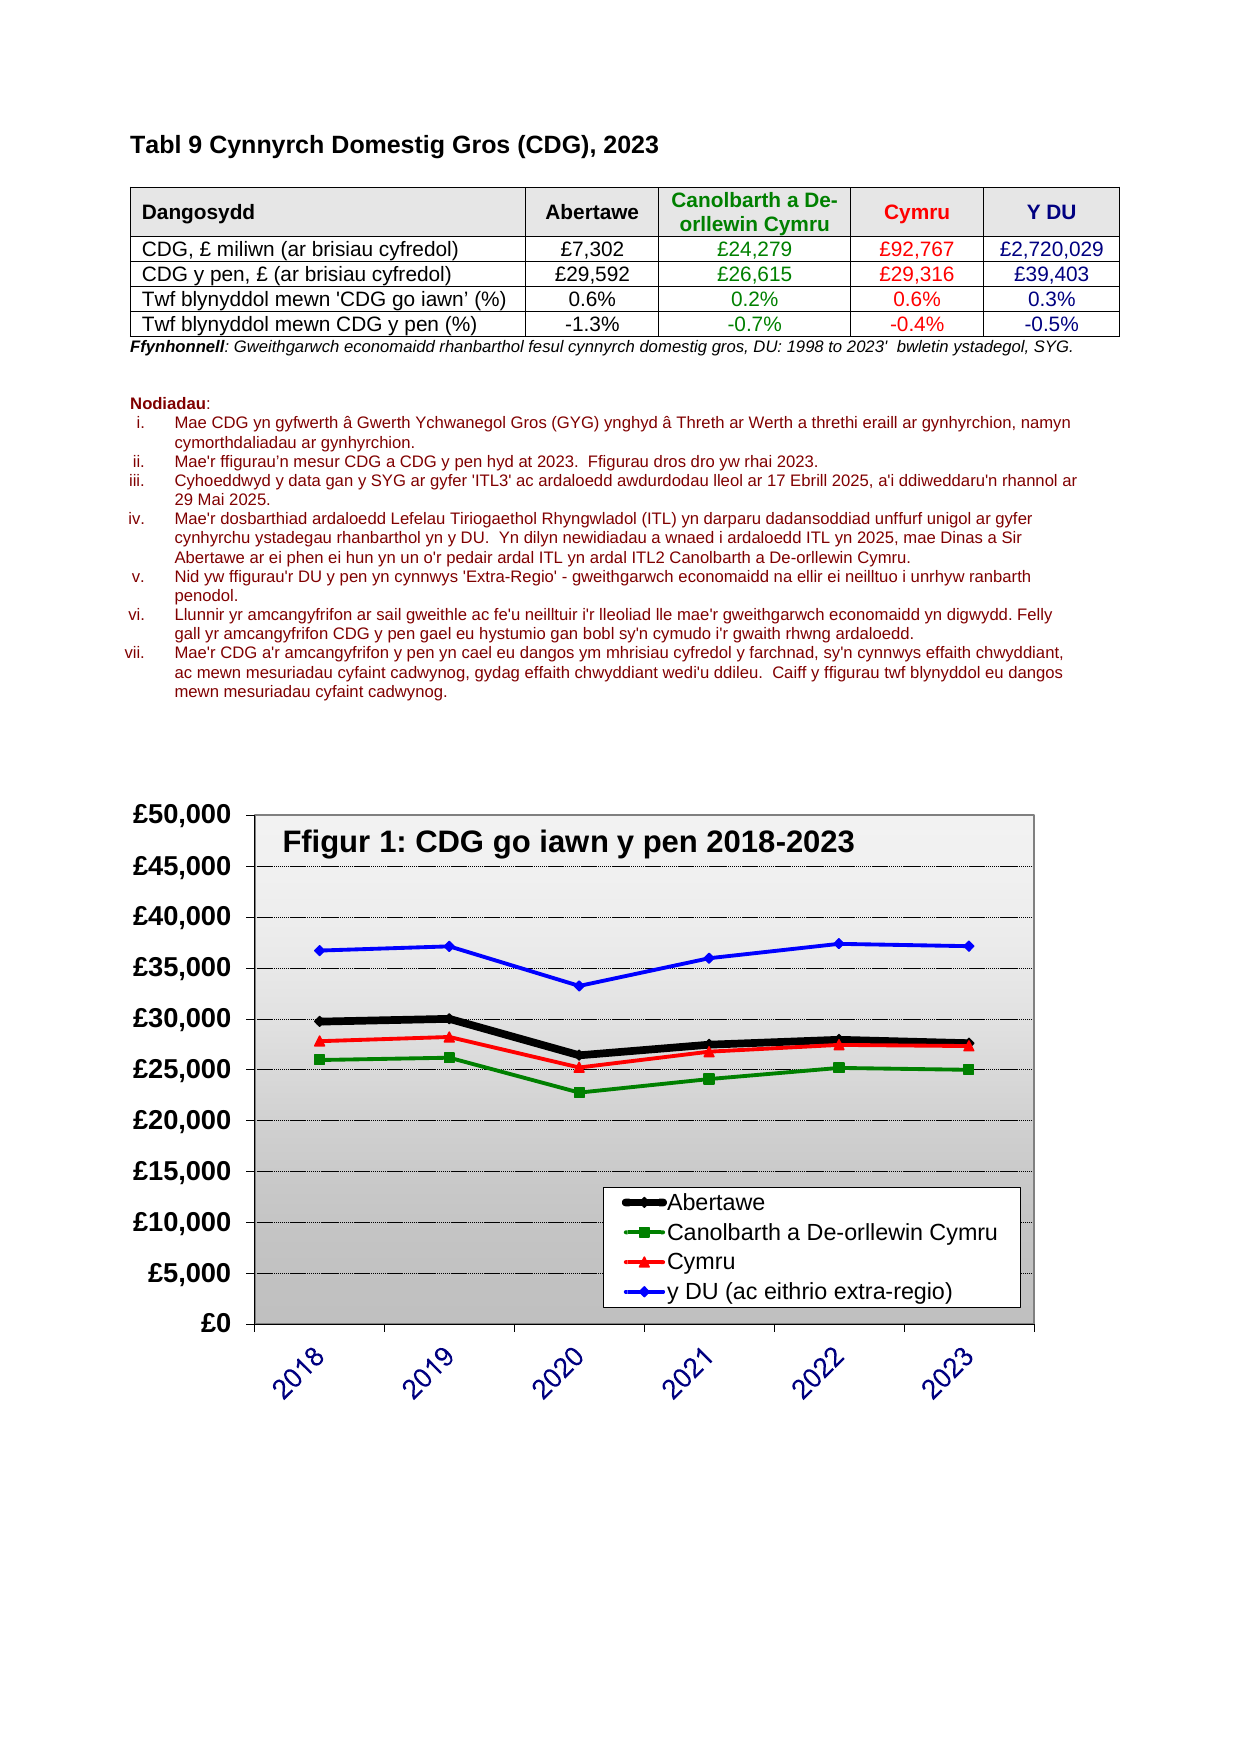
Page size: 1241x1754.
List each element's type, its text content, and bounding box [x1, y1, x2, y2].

table_cell £39,403 [984, 262, 1119, 286]
text Ffynhonnell: Gweithgarwch economaidd rhanbarthol fesul cynnyrch domestig gros, DU: 1998 to 2023' bwletin ystadegol, SYG. [130, 337, 1174, 356]
list Cyhoeddwyd y data gan y SYG ar gyfer 'ITL3' ac ardaloedd awdurdodau lleol ar 17 Ebrill 2025, a'i ddiweddaru'n rhannol ar 29 Mai 2025. [145, 471, 1078, 509]
table_cell £2,720,029 [984, 237, 1119, 261]
table_cell £92,767 [851, 237, 983, 261]
table_cell CDG y pen, £ (ar brisiau cyfredol) [131, 262, 525, 286]
table_cell 0.2% [659, 287, 850, 311]
table_cell 0.6% [526, 287, 658, 311]
table_cell Twf blynyddol mewn CDG y pen (%) [131, 312, 525, 336]
list Mae'r CDG a'r amcangyfrifon y pen yn cael eu dangos ym mhrisiau cyfredol y farchnad, sy'n cynnwys effaith chwyddiant, ac mewn mesuriadau cyfaint cadwynog, gydag effaith chwyddiant wedi'u ddileu. Caiff y ffigurau twf blynyddol eu dangos mewn mesuriadau cyfaint cadwynog. [145, 643, 1078, 701]
text Tabl 9 Cynnyrch Domestig Gros (CDG), 2023 [130, 130, 1110, 159]
table_header Dangosydd [131, 188, 525, 236]
table_cell -0.4% [851, 312, 983, 336]
table_cell -0.7% [659, 312, 850, 336]
table_cell £26,615 [659, 262, 850, 286]
table_cell £29,316 [851, 262, 983, 286]
table_cell 0.6% [851, 287, 983, 311]
table_cell -1.3% [526, 312, 658, 336]
table_cell 0.3% [984, 287, 1119, 311]
list Mae CDG yn gyfwerth â Gwerth Ychwanegol Gros (GYG) ynghyd â Threth ar Werth a threthi eraill ar gynhyrchion, namyn cymorthdaliadau ar gynhyrchion. [145, 413, 1078, 452]
table_header Y DU [984, 188, 1119, 236]
table_cell Twf blynyddol mewn 'CDG go iawn’ (%) [131, 287, 525, 311]
table_cell £29,592 [526, 262, 658, 286]
table_header Canolbarth a De-orllewin Cymru [659, 188, 850, 236]
list Llunnir yr amcangyfrifon ar sail gweithle ac fe'u neilltuir i'r lleoliad lle mae'r gweithgarwch economaidd yn digwydd. Felly gall yr amcangyfrifon CDG y pen gael eu hystumio gan bobl sy'n cymudo i'r gwaith rhwng ardaloedd. [145, 605, 1078, 643]
table_cell £24,279 [659, 237, 850, 261]
list Mae'r ffigurau’n mesur CDG a CDG y pen hyd at 2023. Ffigurau dros dro yw rhai 2023. [145, 452, 1078, 471]
table_cell -0.5% [984, 312, 1119, 336]
table_cell CDG, £ miliwn (ar brisiau cyfredol) [131, 237, 525, 261]
list Mae'r dosbarthiad ardaloedd Lefelau Tiriogaethol Rhyngwladol (ITL) yn darparu dadansoddiad unffurf unigol ar gyfer cynhyrchu ystadegau rhanbarthol yn y DU. Yn dilyn newidiadau a wnaed i ardaloedd ITL yn 2025, mae Dinas a Sir Abertawe ar ei phen ei hun yn un o'r pedair ardal ITL yn ardal ITL2 Canolbarth a De-orllewin Cymru. [145, 509, 1078, 567]
list Nid yw ffigurau'r DU y pen yn cynnwys 'Extra-Regio' - gweithgarwch economaidd na ellir ei neilltuo i unrhyw ranbarth penodol. [145, 567, 1078, 605]
text Nodiadau: [130, 394, 1110, 413]
table_header Abertawe [526, 188, 658, 236]
table_cell £7,302 [526, 237, 658, 261]
table_header Cymru [851, 188, 983, 236]
